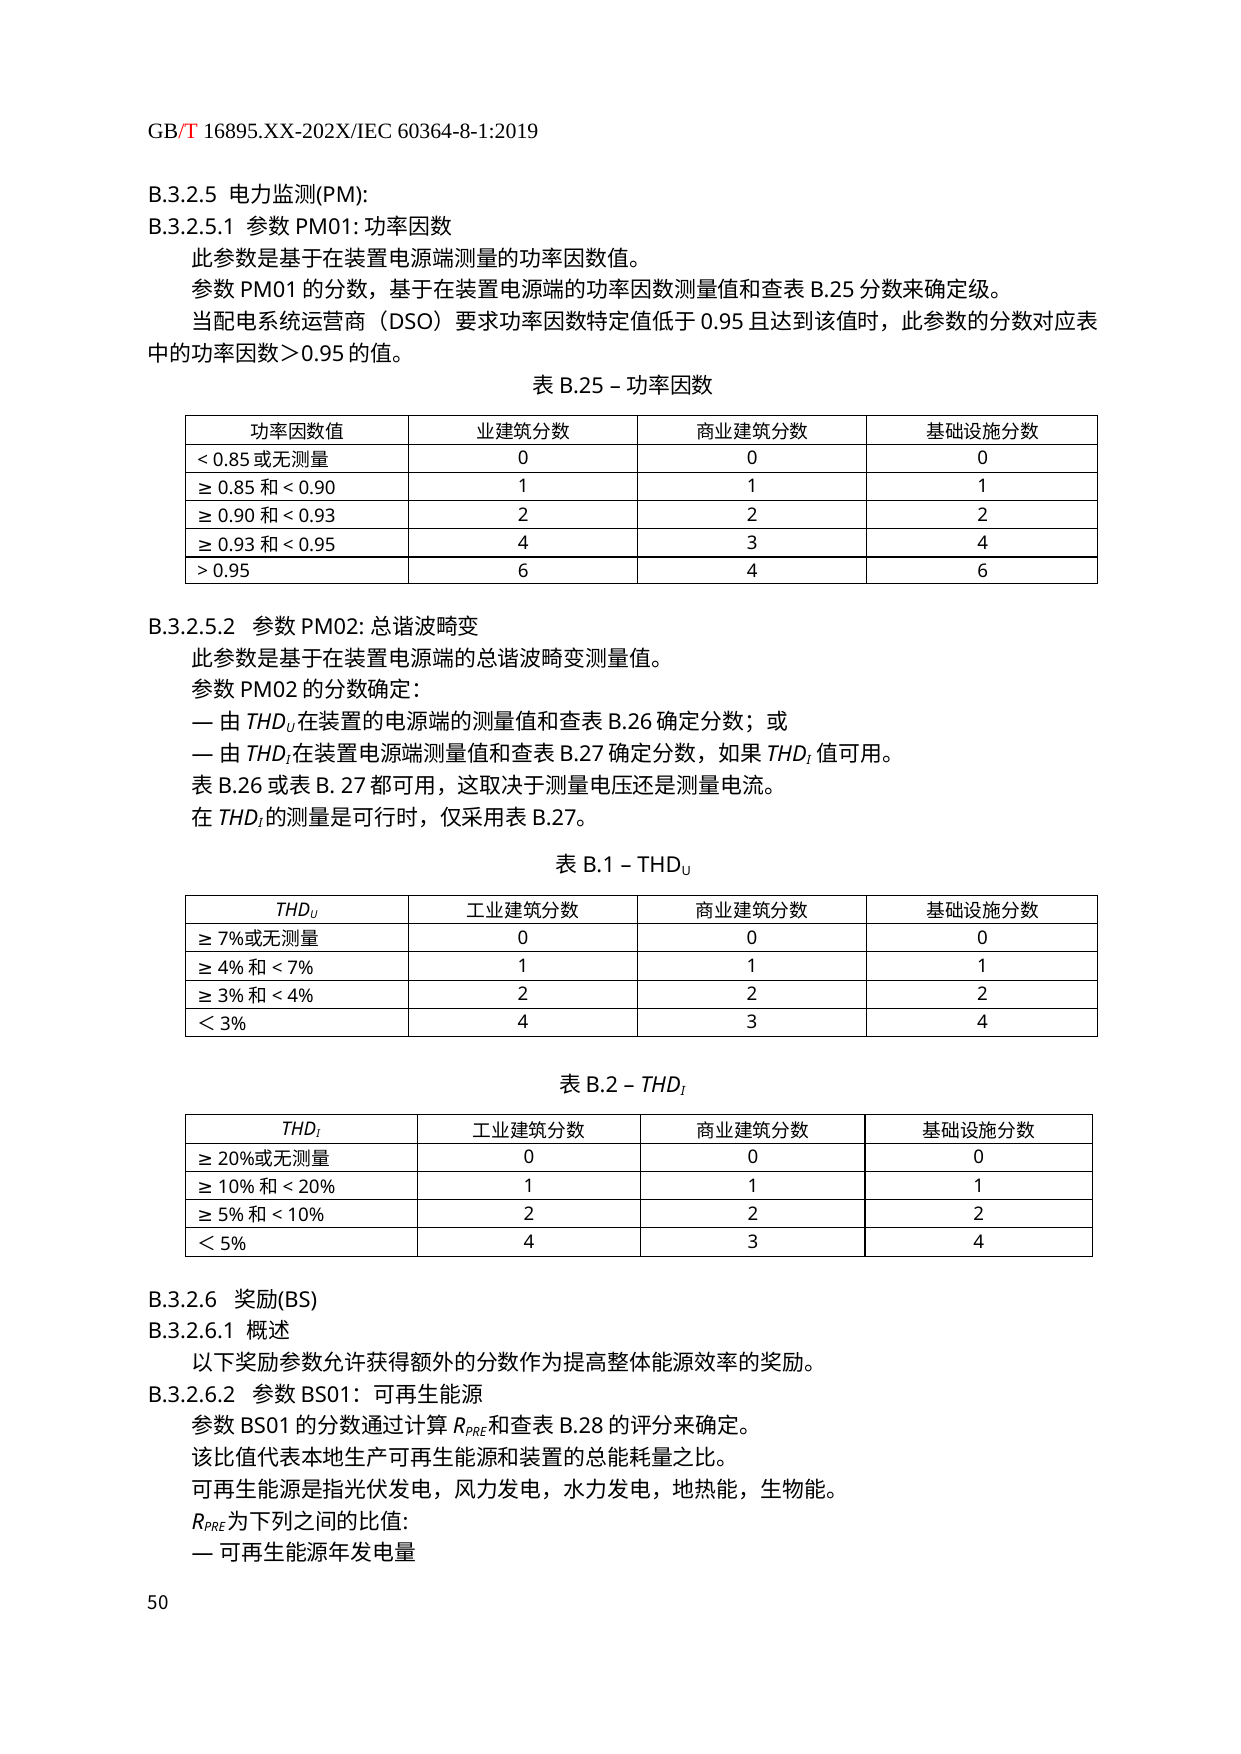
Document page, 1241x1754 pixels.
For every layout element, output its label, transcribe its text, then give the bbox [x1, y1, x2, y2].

table_cell 3 [638, 1009, 866, 1036]
table_cell 1 [867, 473, 1097, 500]
table_cell 3 [638, 529, 866, 556]
text RPRE为下列之间的比值: [148, 1504, 1098, 1535]
text B.3.2.5 电力监测(PM): [148, 177, 1098, 209]
table_cell ≥ 3% 和 < 4% [186, 981, 408, 1008]
text 此参数是基于在装置电源端的总谐波畸变测量值。 [148, 641, 1098, 672]
table_header THDU [186, 896, 408, 923]
table_cell 0 [638, 924, 866, 951]
table_cell 0 [409, 445, 637, 472]
table_header 商业建筑分数 [638, 416, 866, 443]
table_cell 2 [867, 501, 1097, 528]
text B.3.2.6 奖励(BS) [148, 1282, 1098, 1313]
table_cell ≥ 4% 和 < 7% [186, 952, 408, 979]
table_header 工业建筑分数 [418, 1115, 640, 1143]
table_cell ≥ 7%或无测量 [186, 924, 408, 951]
table_cell 0 [867, 445, 1097, 472]
table_cell 2 [867, 981, 1097, 1008]
table_cell 2 [409, 981, 637, 1008]
table_cell 4 [409, 1009, 637, 1036]
table_header THDI [186, 1115, 417, 1143]
table_header 业建筑分数 [409, 416, 637, 443]
text 在THDI的测量是可行时，仅采用表B.27。 [148, 799, 1098, 831]
table_header 功率因数值 [186, 416, 408, 443]
text 表B.26或表B. 27都可用，这取决于测量电压还是测量电流。 [148, 768, 1098, 799]
table_cell 3 [641, 1228, 864, 1256]
table_cell ≥ 10% 和 < 20% [186, 1172, 417, 1199]
table_cell 1 [638, 952, 866, 979]
table_cell ≥ 5% 和 < 10% [186, 1200, 417, 1227]
table_header 工业建筑分数 [409, 896, 637, 923]
table_cell 0 [409, 924, 637, 951]
text 当配电系统运营商（DSO）要求功率因数特定值低于0.95且达到该值时，此参数的分数对应表中的功率因数＞0.95的值。 [148, 304, 1098, 368]
table_cell 2 [409, 501, 637, 528]
table_cell 1 [409, 473, 637, 500]
table_header 商业建筑分数 [641, 1115, 864, 1143]
table_cell 4 [866, 1228, 1092, 1256]
table_cell 4 [638, 558, 866, 583]
table_cell 0 [867, 924, 1097, 951]
text B.3.2.6.1 概述 [148, 1313, 1098, 1345]
table_cell 0 [641, 1144, 864, 1171]
table_cell 2 [638, 981, 866, 1008]
table_cell ＜ 5% [186, 1228, 417, 1256]
table_cell 0 [638, 445, 866, 472]
table_cell 4 [867, 1009, 1097, 1036]
text — 可再生能源年发电量 [148, 1535, 1098, 1567]
text B.3.2.6.2 参数BS01：可再生能源 [148, 1377, 1098, 1408]
table_cell 0 [418, 1144, 640, 1171]
table_cell 4 [418, 1228, 640, 1256]
table_cell ≥ 0.90 和 < 0.93 [186, 501, 408, 528]
table_cell 1 [638, 473, 866, 500]
text 参数PM02的分数确定： [148, 672, 1098, 704]
table_cell ≥ 0.85 和 < 0.90 [186, 473, 408, 500]
table_cell 6 [867, 558, 1097, 583]
table_cell 0 [866, 1144, 1092, 1171]
table_header 基础设施分数 [866, 1115, 1092, 1143]
table_cell 4 [409, 529, 637, 556]
table_cell < 0.85或无测量 [186, 445, 408, 472]
table_cell 2 [641, 1200, 864, 1227]
table_cell 1 [867, 952, 1097, 979]
text — 由THDI在装置电源端测量值和查表B.27确定分数，如果THDI 值可用。 [148, 736, 1098, 768]
text 可再生能源是指光伏发电，风力发电，水力发电，地热能，生物能。 [148, 1472, 1098, 1504]
text 参数BS01的分数通过计算RPRE和查表B.28的评分来确定。 [148, 1408, 1098, 1440]
text 表B.25 – 功率因数 [148, 368, 1098, 399]
text 该比值代表本地生产可再生能源和装置的总能耗量之比。 [148, 1440, 1098, 1472]
text 此参数是基于在装置电源端测量的功率因数值。 [148, 241, 1098, 272]
text — 由THDU在装置的电源端的测量值和查表B.26确定分数；或 [148, 704, 1098, 736]
table_cell 4 [867, 529, 1097, 556]
table_cell 1 [418, 1172, 640, 1199]
table_cell 2 [638, 501, 866, 528]
table_header 基础设施分数 [867, 896, 1097, 923]
table_cell 2 [866, 1200, 1092, 1227]
table_header 基础设施分数 [867, 416, 1097, 443]
text 参数PM01的分数，基于在装置电源端的功率因数测量值和查表B.25分数来确定级。 [148, 272, 1098, 304]
table_cell 1 [866, 1172, 1092, 1199]
table_cell ≥ 0.93 和 < 0.95 [186, 529, 408, 556]
table_cell ＜ 3% [186, 1009, 408, 1036]
text 以下奖励参数允许获得额外的分数作为提高整体能源效率的奖励。 [148, 1345, 1098, 1377]
table_cell 2 [418, 1200, 640, 1227]
table_cell ≥ 20%或无测量 [186, 1144, 417, 1171]
table_cell 6 [409, 558, 637, 583]
table_cell > 0.95 [186, 558, 408, 583]
text B.3.2.5.1 参数PM01: 功率因数 [148, 209, 1098, 241]
table_cell 1 [409, 952, 637, 979]
table_cell 1 [641, 1172, 864, 1199]
text B.3.2.5.2 参数PM02: 总谐波畸变 [148, 609, 1098, 641]
table_header 商业建筑分数 [638, 896, 866, 923]
